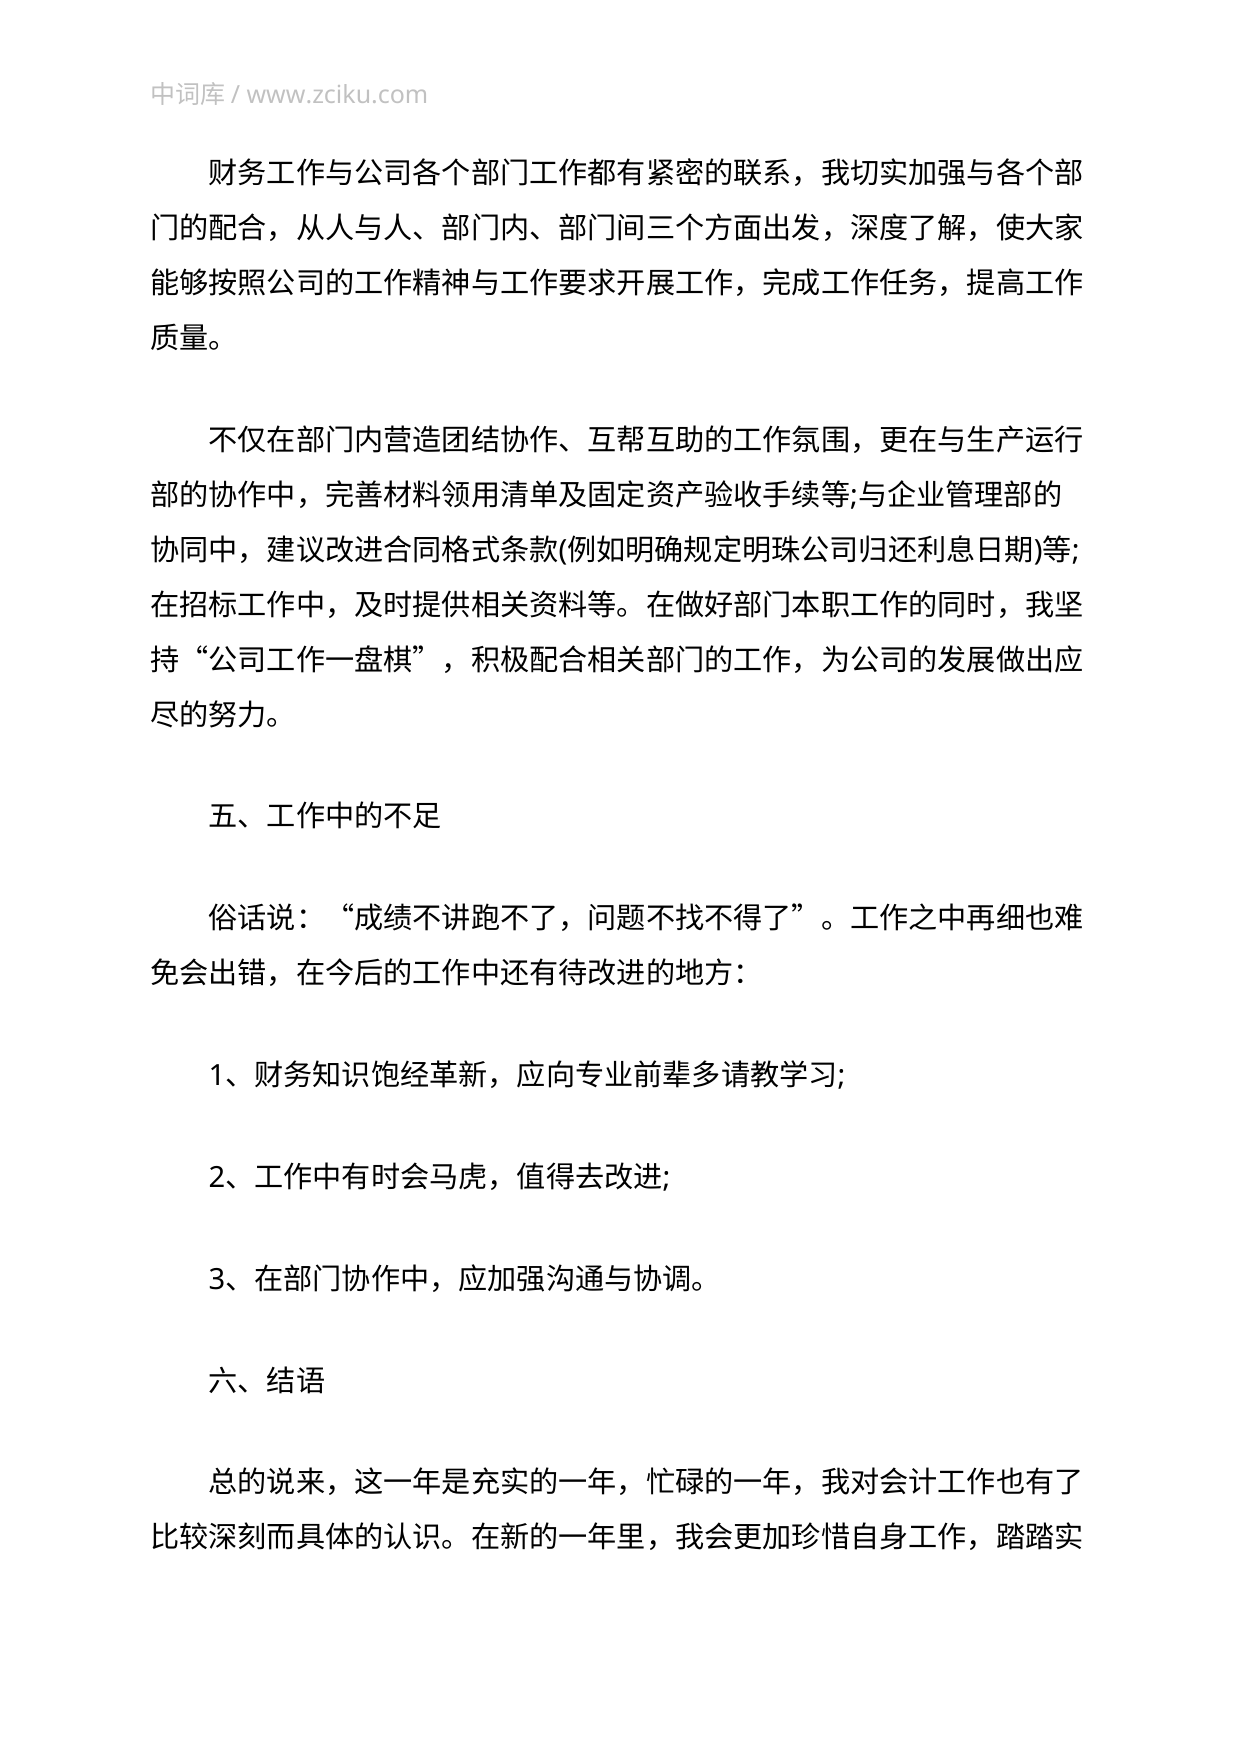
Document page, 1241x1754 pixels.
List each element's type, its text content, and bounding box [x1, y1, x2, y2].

text 六、结语 [150, 1357, 1090, 1399]
text 五、工作中的不足 [150, 793, 1090, 835]
text 不仅在部门内营造团结协作、互帮互助的工作氛围，更在与生产运行部的协作中，完善材料领用清单及固定资产验收手续等;与企业管理部的协同中，建议改进合同格式条款(例如明确规定明珠公司归还利息日期)等;在招标工作中，及时提供相关资料等。在做好部门本职工作的同时，我坚持“公司工作一盘棋”，积极配合相关部门的工作，为公司的发展做出应尽的努力。 [150, 416, 1090, 733]
text 2、工作中有时会马虎，值得去改进; [150, 1153, 1090, 1196]
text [150, 1459, 1090, 1556]
text 3、在部门协作中，应加强沟通与协调。 [150, 1255, 1090, 1298]
text 财务工作与公司各个部门工作都有紧密的联系，我切实加强与各个部门的配合，从人与人、部门内、部门间三个方面出发，深度了解，使大家能够按照公司的工作精神与工作要求开展工作，完成工作任务，提高工作质量。 [150, 150, 1090, 357]
text 1、财务知识饱经革新，应向专业前辈多请教学习; [150, 1051, 1090, 1094]
text 俗话说：“成绩不讲跑不了，问题不找不得了”。工作之中再细也难免会出错，在今后的工作中还有待改进的地方： [150, 895, 1090, 992]
